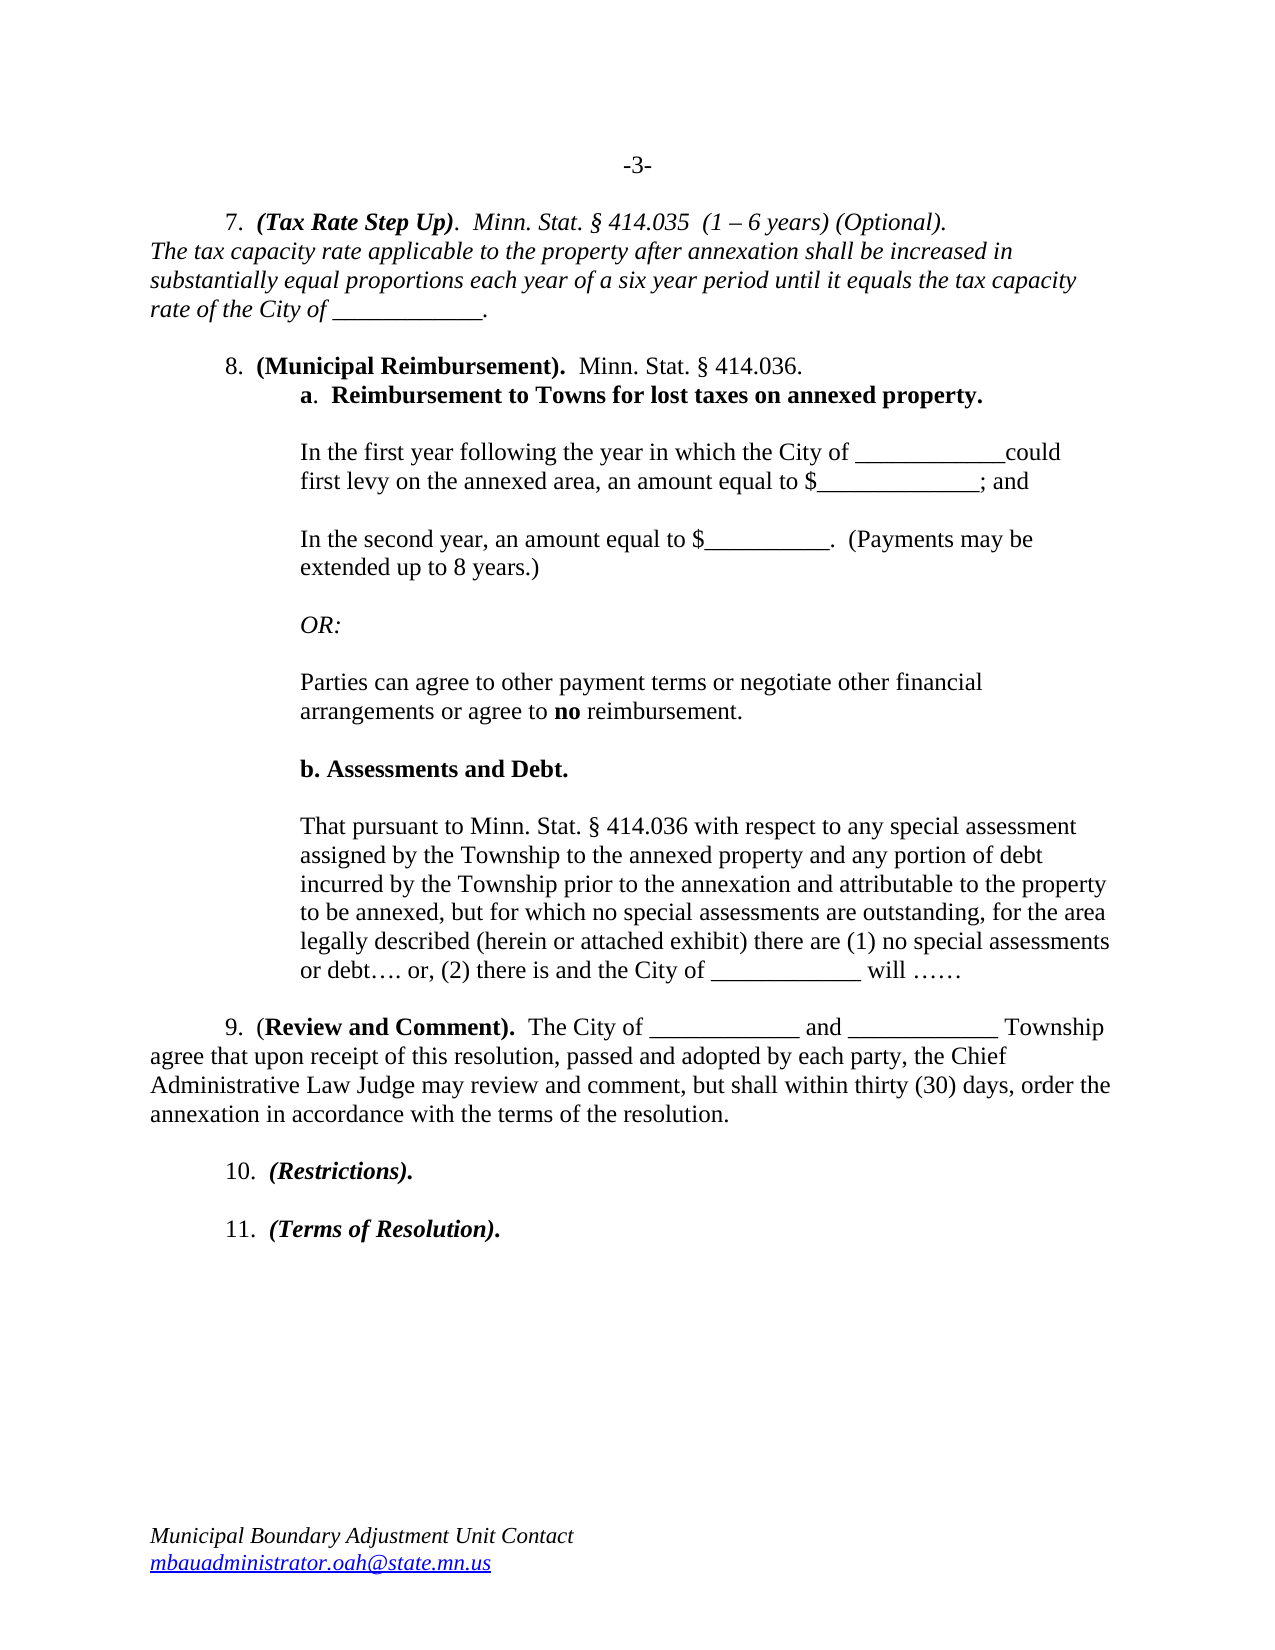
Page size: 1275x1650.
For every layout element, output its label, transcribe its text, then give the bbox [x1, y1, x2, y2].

text first levy on the annexed area, an amount equal to $_____________; and [150, 466, 1125, 495]
text a. Reimbursement to Towns for lost taxes on annexed property. [150, 380, 1125, 409]
text OR: [150, 610, 1125, 639]
text Parties can agree to other payment terms or negotiate other financial arrangements or agree to no reimbursement. [225, 667, 1125, 725]
text -3- [150, 150, 1125, 179]
text 9. (Review and Comment). The City of ____________ and ____________ Township agree that upon receipt of this resolution, passed and adopted by each party, the Chief Administrative Law Judge may review and comment, but shall within thirty (30) days, order the annexation in accordance with the terms of the resolution. [150, 1012, 1125, 1127]
text In the second year, an amount equal to $__________. (Payments may be extended up to 8 years.) [300, 524, 1125, 581]
text The tax capacity rate applicable to the property after annexation shall be increased in substantially equal proportions each year of a six year period until it equals the tax capacity rate of the City of ____________. [150, 236, 1125, 322]
text 7. (Tax Rate Step Up). Minn. Stat. § 414.035 (1 – 6 years) (Optional). [150, 207, 1125, 236]
text That pursuant to Minn. Stat. § 414.036 with respect to any special assessment assigned by the Township to the annexed property and any portion of debt incurred by the Township prior to the annexation and attributable to the property to be annexed, but for which no special assessments are outstanding, for the area legally described (herein or attached exhibit) there are (1) no special assessments or debt…. or, (2) there is and the City of ____________ will …… [300, 811, 1125, 984]
text In the first year following the year in which the City of ____________could [150, 437, 1125, 466]
text 10. (Restrictions). [150, 1156, 1125, 1185]
text 8. (Municipal Reimbursement). Minn. Stat. § 414.036. [150, 351, 1125, 380]
text 11. (Terms of Resolution). [150, 1214, 1125, 1242]
text b. Assessments and Debt. [150, 754, 1125, 782]
